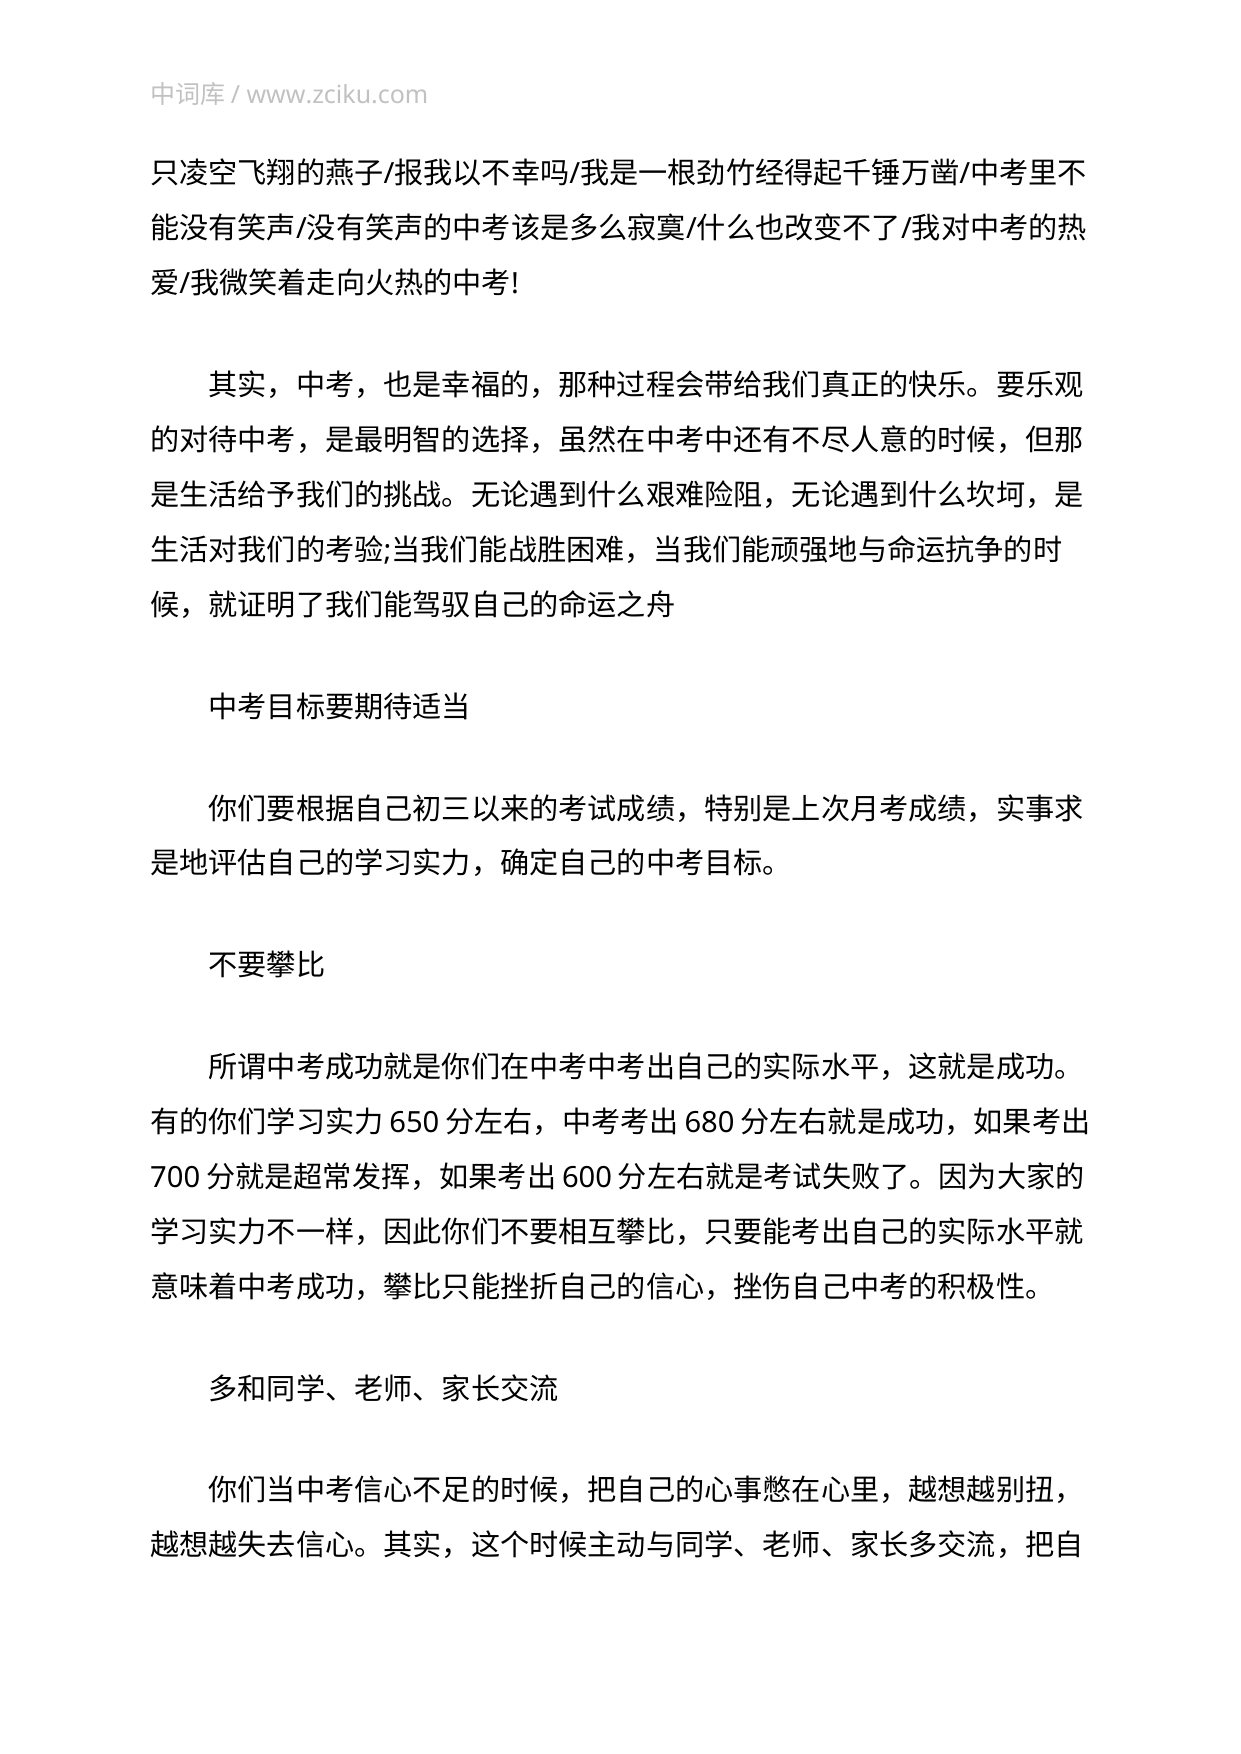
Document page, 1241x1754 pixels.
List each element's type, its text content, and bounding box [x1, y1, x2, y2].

text 你们要根据自己初三以来的考试成绩，特别是上次月考成绩，实事求是地评估自己的学习实力，确定自己的中考目标。 [150, 785, 1090, 882]
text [150, 1467, 1090, 1564]
text 其实，中考，也是幸福的，那种过程会带给我们真正的快乐。要乐观的对待中考，是最明智的选择，虽然在中考中还有不尽人意的时候，但那是生活给予我们的挑战。无论遇到什么艰难险阻，无论遇到什么坎坷，是生活对我们的考验;当我们能战胜困难，当我们能顽强地与命运抗争的时候，就证明了我们能驾驭自己的命运之舟 [150, 362, 1090, 624]
text 多和同学、老师、家长交流 [150, 1365, 1090, 1407]
text 中考目标要期待适当 [150, 683, 1090, 726]
text 不要攀比 [150, 942, 1090, 984]
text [150, 150, 1090, 302]
text 所谓中考成功就是你们在中考中考出自己的实际水平，这就是成功。有的你们学习实力650分左右，中考考出680分左右就是成功，如果考出700分就是超常发挥，如果考出600分左右就是考试失败了。因为大家的学习实力不一样，因此你们不要相互攀比，只要能考出自己的实际水平就意味着中考成功，攀比只能挫折自己的信心，挫伤自己中考的积极性。 [150, 1044, 1090, 1306]
